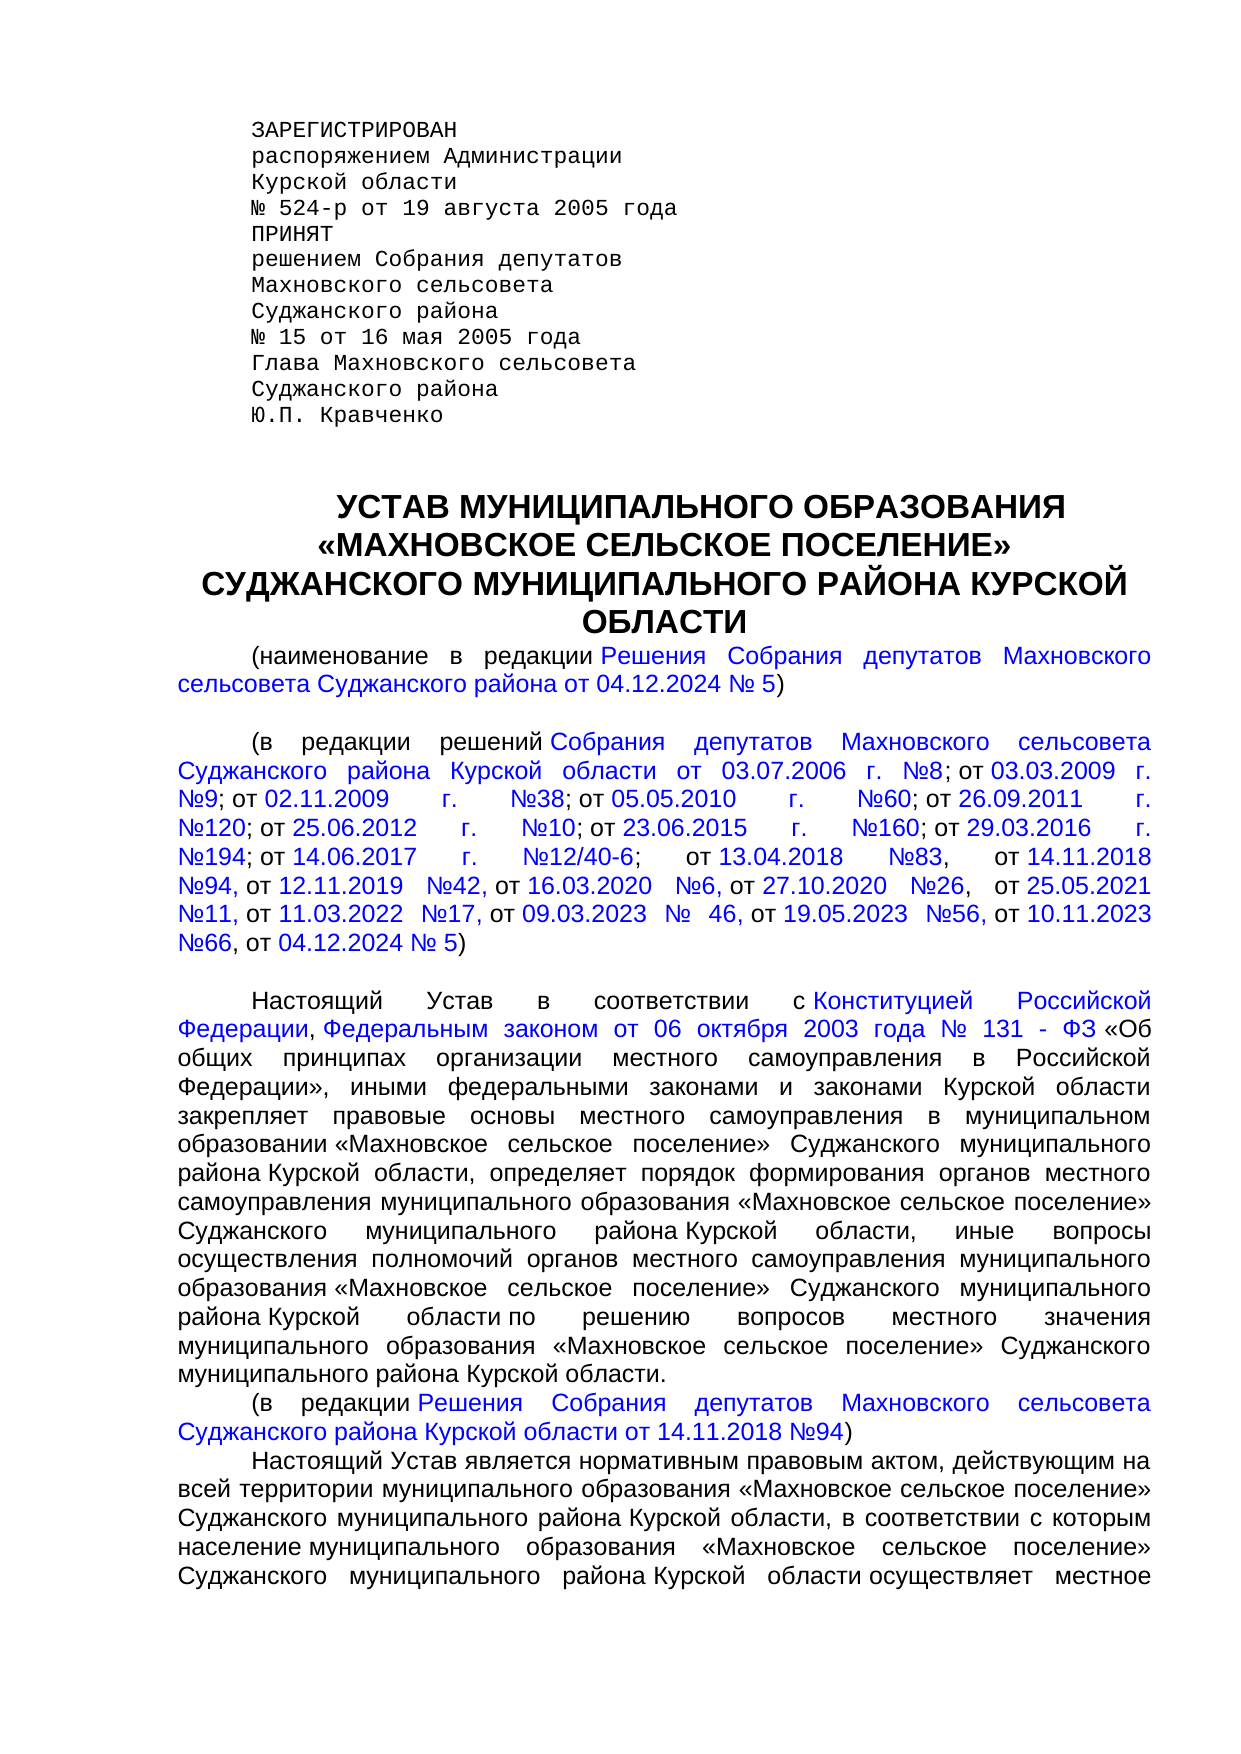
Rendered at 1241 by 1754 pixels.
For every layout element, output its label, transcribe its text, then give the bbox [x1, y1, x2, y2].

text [177, 1446, 1152, 1589]
text № 524-р от 19 августа 2005 года [177, 196, 1152, 222]
text (наименование в редакции Решения Собрания депутатов Махновского сельсовета Суджанского района от 04.12.2024 № 5) [177, 641, 1152, 698]
text УСТАВ МУНИЦИПАЛЬНОГО ОБРАЗОВАНИЯ «МАХНОВСКОЕ СЕЛЬСКОЕ ПОСЕЛЕНИЕ» СУДЖАНСКОГО МУНИЦИПАЛЬНОГО РАЙОНА КУРСКОЙ ОБЛАСТИ [177, 487, 1152, 641]
text Махновского сельсовета [177, 274, 1152, 300]
text (в редакции решений Собрания депутатов Махновского сельсовета Суджанского района Курской области от 03.07.2006 г. №8; от 03.03.2009 г. №9; от 02.11.2009 г. №38; от 05.05.2010 г. №60; от 26.09.2011 г. №120; от 25.06.2012 г. №10; от 23.06.2015 г. №160; от 29.03.2016 г. №194; от 14.06.2017 г. №12/40-6; от 13.04.2018 №83, от 14.11.2018 №94, от 12.11.2019 №42, от 16.03.2020 №6, от 27.10.2020 №26, от 25.05.2021 №11, от 11.03.2022 №17, от 09.03.2023 № 46, от 19.05.2023 №56, от 10.11.2023 №66, от 04.12.2024 № 5) [177, 727, 1152, 957]
text Настоящий Устав в соответствии с Конституцией Российской Федерации, Федеральным законом от 06 октября 2003 года № 131 - ФЗ «Об общих принципах организации местного самоуправления в Российской Федерации», иными федеральными законами и законами Курской области закрепляет правовые основы местного самоуправления в муниципальном образовании «Махновское сельское поселение» Суджанского муниципального района Курской области, определяет порядок формирования органов местного самоуправления муниципального образования «Махновское сельское поселение» Суджанского муниципального района Курской области, иные вопросы осуществления полномочий органов местного самоуправления муниципального образования «Махновское сельское поселение» Суджанского муниципального района Курской области по решению вопросов местного значения муниципального образования «Махновское сельское поселение» Суджанского муниципального района Курской области. [177, 986, 1152, 1388]
text Суджанского района [177, 377, 1152, 403]
text решением Собрания депутатов [177, 248, 1152, 274]
text ЗАРЕГИСТРИРОВАН [177, 118, 1152, 144]
text (в редакции Решения Собрания депутатов Махновского сельсовета Суджанского района Курской области от 14.11.2018 №94) [177, 1388, 1152, 1446]
text Глава Махновского сельсовета [177, 352, 1152, 377]
text распоряжением Администрации [177, 144, 1152, 170]
text Ю.П. Кравченко [177, 403, 1152, 429]
text Курской области [177, 170, 1152, 196]
text Суджанского района [177, 300, 1152, 326]
text № 15 от 16 мая 2005 года [177, 326, 1152, 352]
text ПРИНЯТ [177, 222, 1152, 248]
